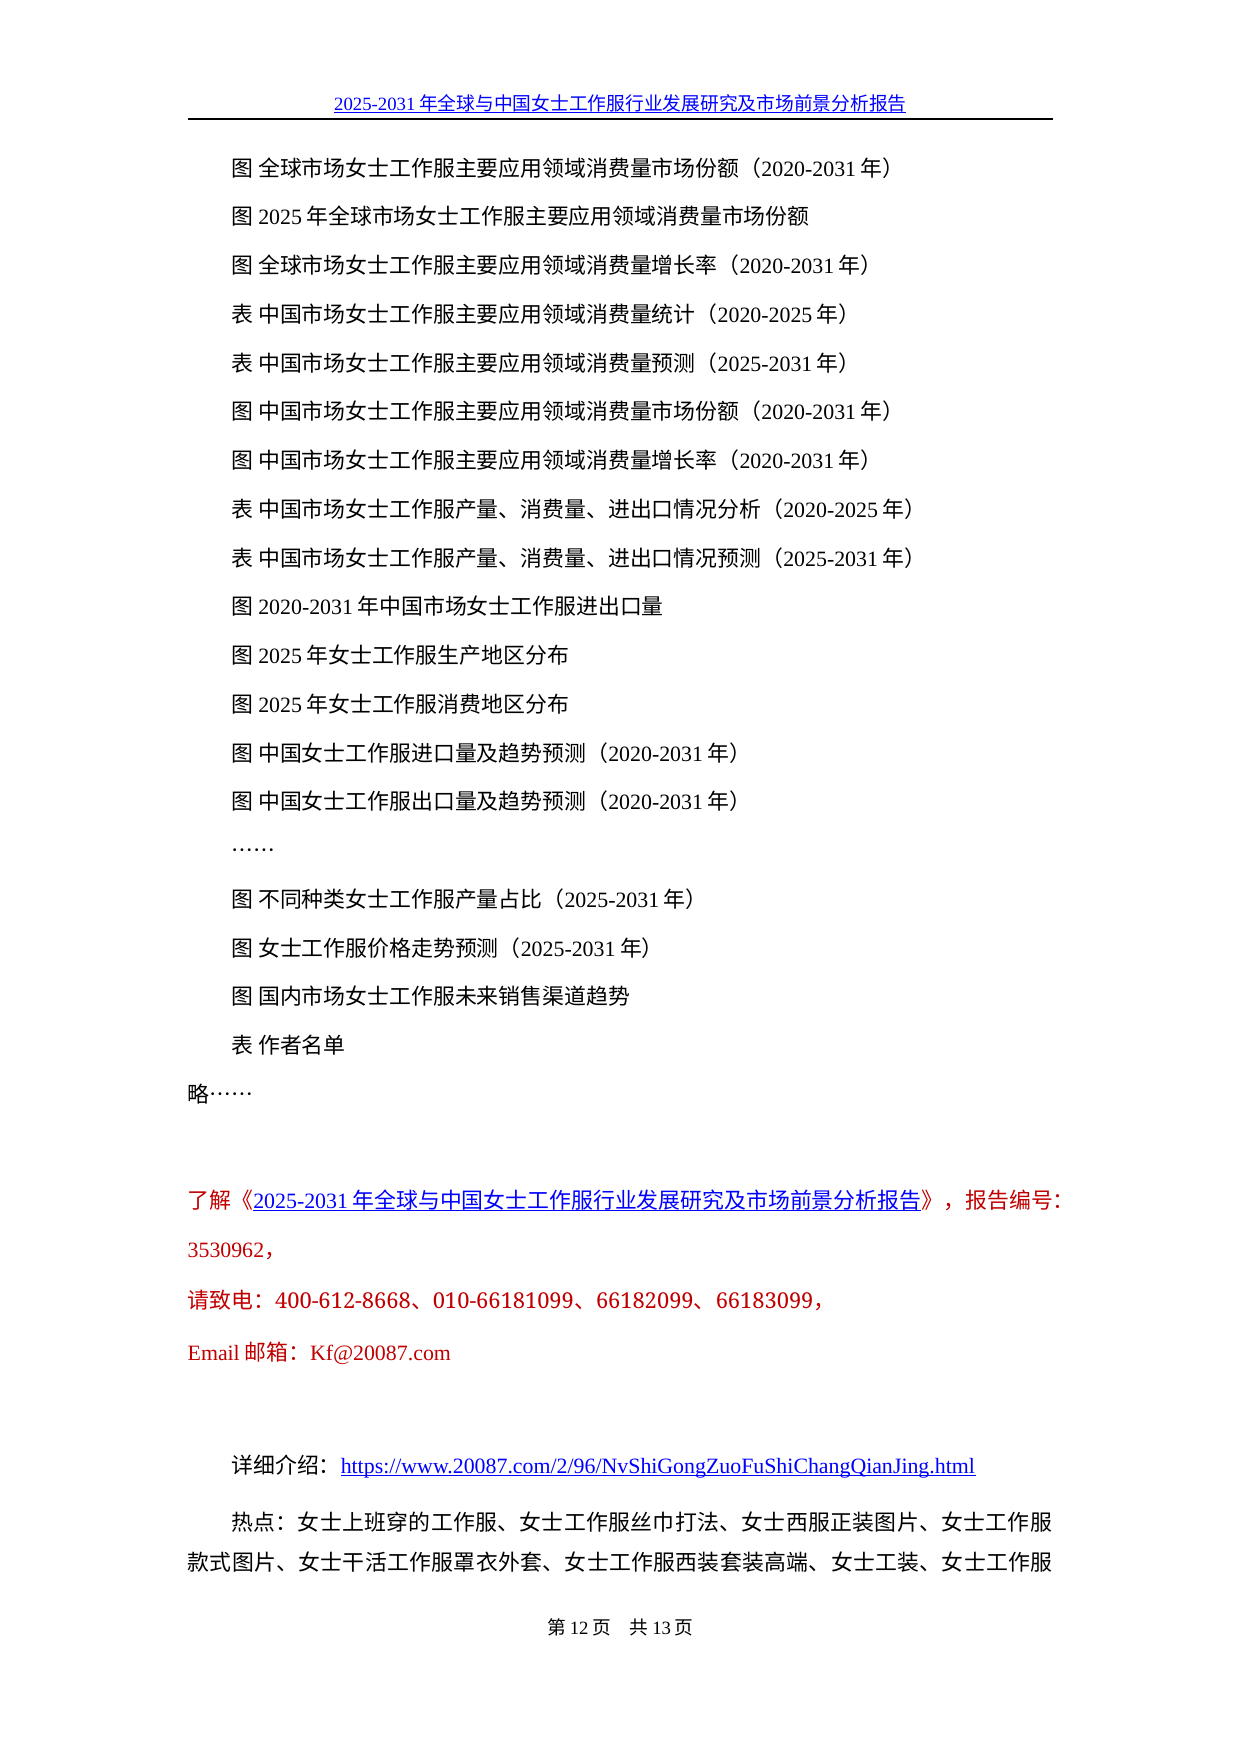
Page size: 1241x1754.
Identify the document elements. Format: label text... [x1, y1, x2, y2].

text 了解《2025-2031年全球与中国女士工作服行业发展研究及市场前景分析报告》，报告编号：3530962， [187, 1183, 1053, 1264]
text 请致电：400-612-8668、010-66181099、66182099、66183099， [187, 1283, 1053, 1316]
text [187, 1504, 1053, 1577]
text 详细介绍：https://www.20087.com/2/96/NvShiGongZuoFuShiChangQianJing.html [187, 1448, 1053, 1480]
text Email邮箱：Kf@20087.com [187, 1335, 1053, 1367]
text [187, 150, 1053, 1109]
